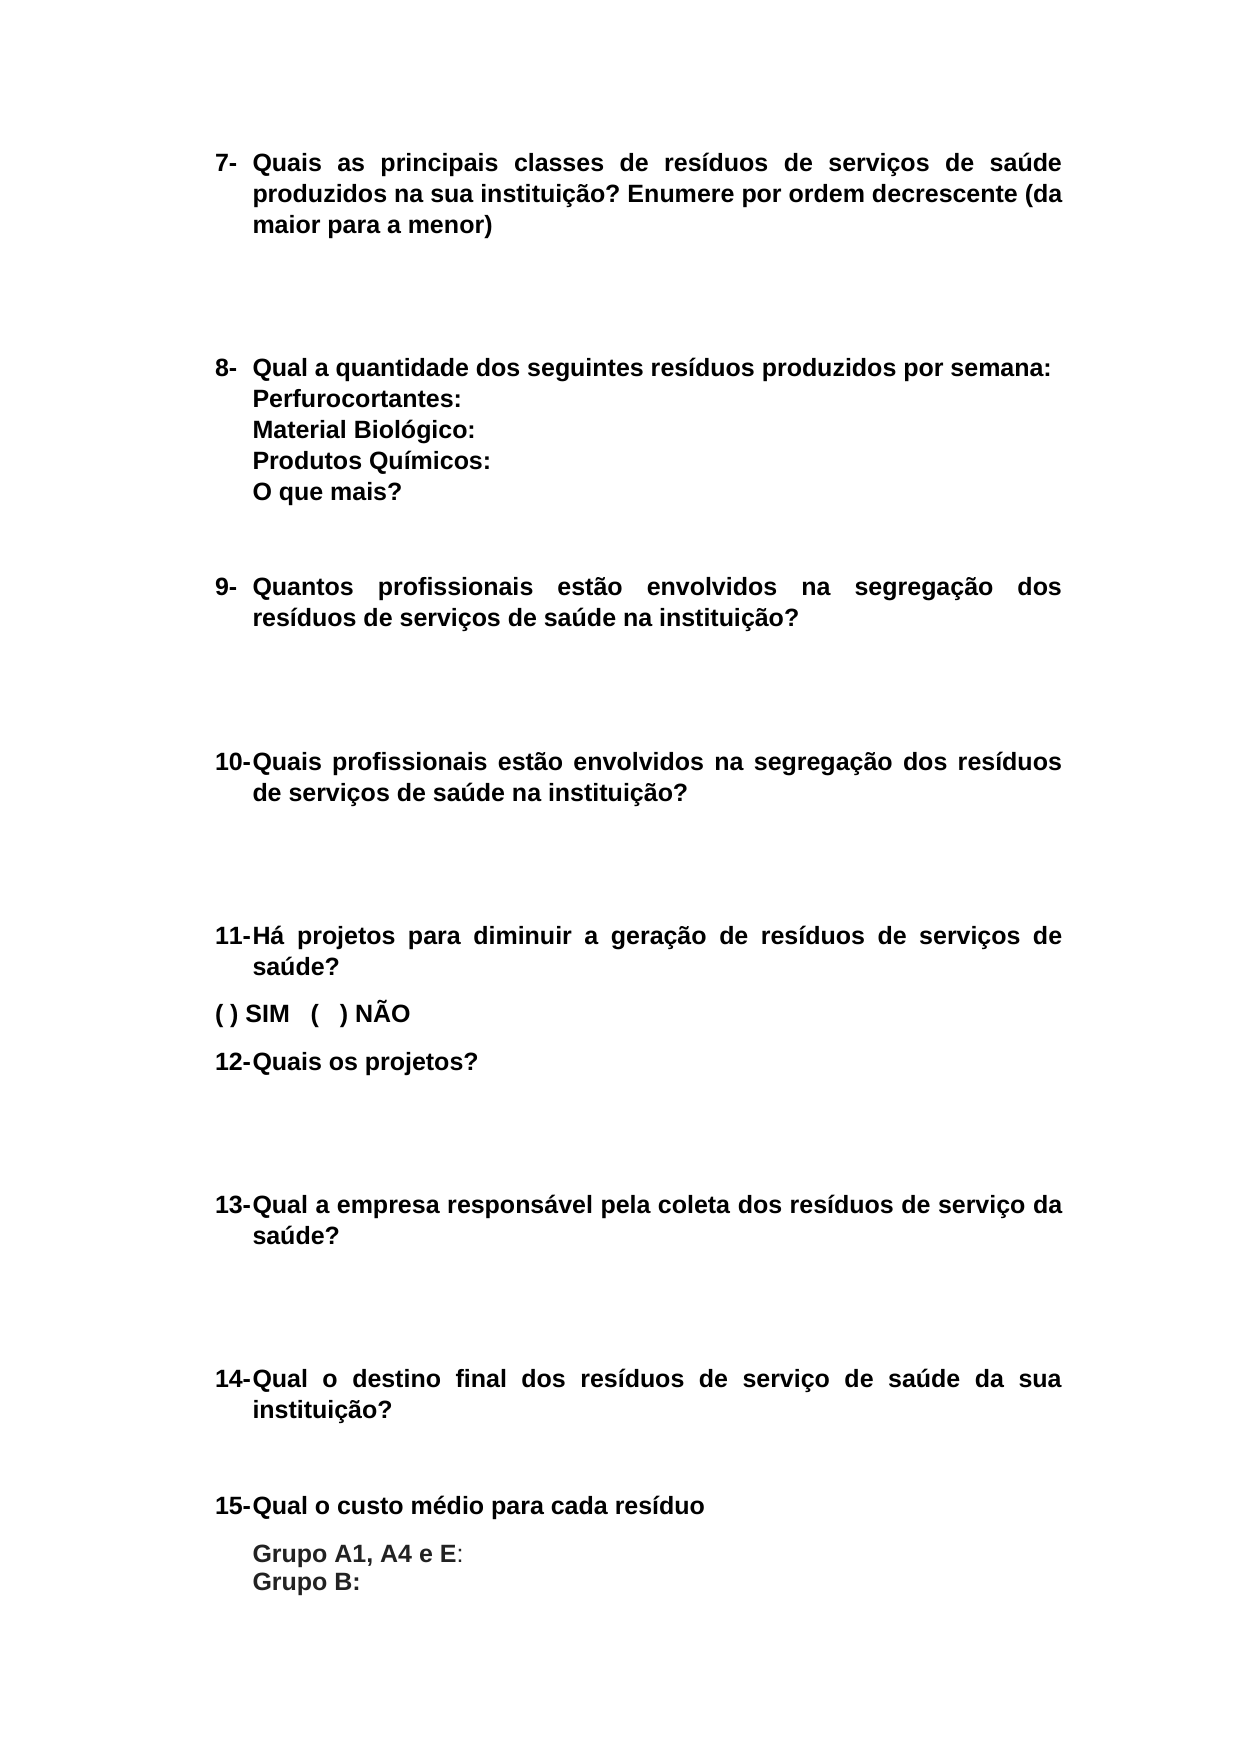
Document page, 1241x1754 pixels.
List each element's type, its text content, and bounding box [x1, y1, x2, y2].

list Material Biológico: [252, 415, 1063, 444]
list Grupo B: [252, 1567, 1063, 1596]
list Quais profissionais estão envolvidos na segregação dos resíduos de serviços de saúde na instituição? [215, 747, 1063, 806]
list Quais as principais classes de resíduos de serviços de saúde produzidos na sua instituição? Enumere por ordem decrescente (da maior para a menor) [215, 148, 1063, 238]
list Produtos Químicos: [252, 446, 1063, 475]
list Qual o destino final dos resíduos de serviço de saúde da sua instituição? [215, 1364, 1063, 1424]
list Há projetos para diminuir a geração de resíduos de serviços de saúde? [215, 921, 1063, 981]
list Perfurocortantes: [252, 384, 1063, 413]
list Grupo A1, A4 e E: [252, 1539, 1063, 1567]
list O que mais? [252, 477, 1063, 506]
list Qual a quantidade dos seguintes resíduos produzidos por semana: [215, 353, 1063, 382]
text ( ) SIM ( ) NÃO [215, 999, 1063, 1028]
list Qual a empresa responsável pela coleta dos resíduos de serviço da saúde? [215, 1190, 1063, 1250]
list Qual o custo médio para cada resíduo [215, 1491, 1063, 1520]
list Quais os projetos? [215, 1047, 1063, 1076]
list Quantos profissionais estão envolvidos na segregação dos resíduos de serviços de saúde na instituição? [215, 572, 1063, 632]
